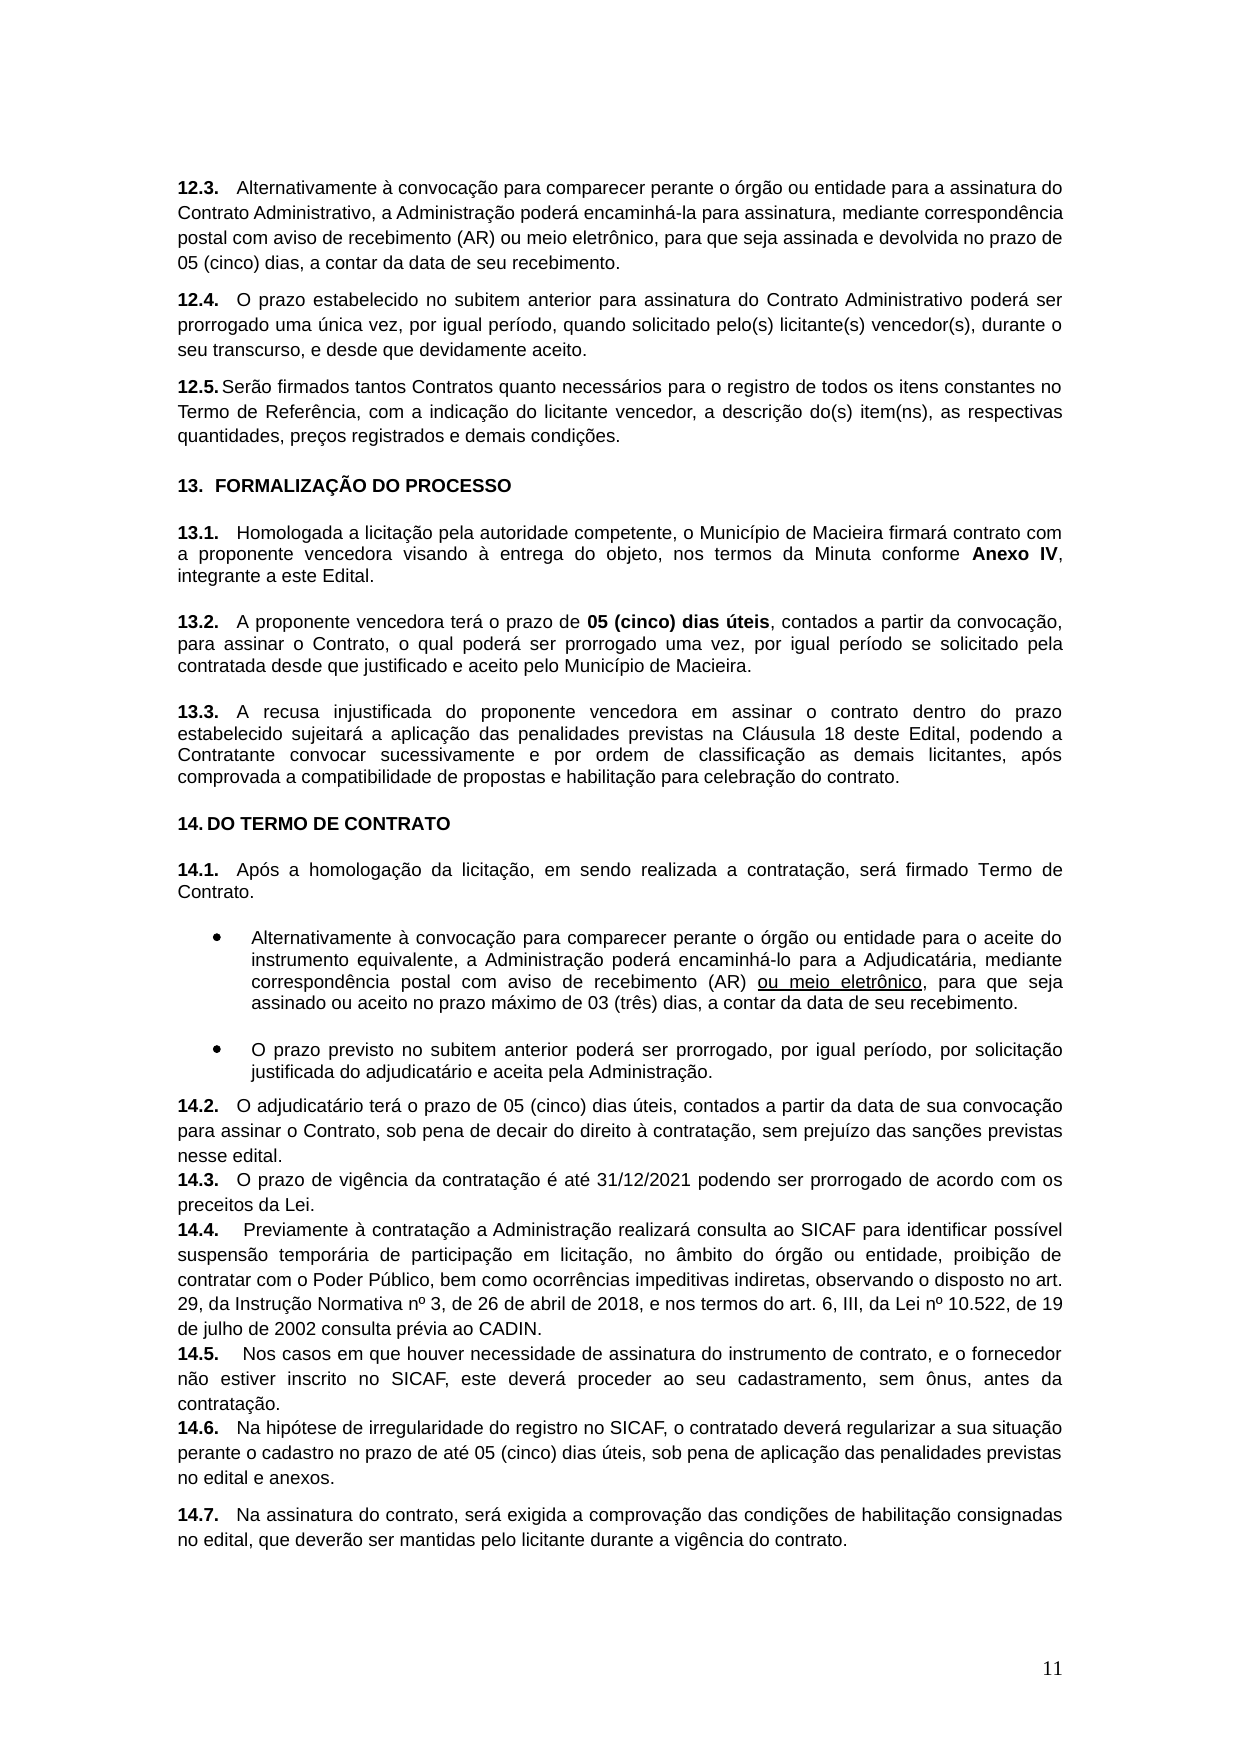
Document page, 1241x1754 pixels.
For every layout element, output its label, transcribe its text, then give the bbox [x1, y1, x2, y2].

list Homologada a licitação pela autoridade competente, o Município de Macieira firmará contrato com a proponente vencedora visando à entrega do objeto, nos termos da Minuta conforme Anexo IV, integrante a este Edital. [177, 522, 1063, 586]
list Nos casos em que houver necessidade de assinatura do instrumento de contrato, e o fornecedor não estiver inscrito no SICAF, este deverá proceder ao seu cadastramento, sem ônus, antes da contratação. [177, 1343, 1063, 1414]
list O prazo estabelecido no subitem anterior para assinatura do Contrato Administrativo poderá ser prorrogado uma única vez, por igual período, quando solicitado pelo(s) licitante(s) vencedor(s), durante o seu transcurso, e desde que devidamente aceito. [177, 289, 1063, 360]
list Na hipótese de irregularidade do registro no SICAF, o contratado deverá regularizar a sua situação perante o cadastro no prazo de até 05 (cinco) dias úteis, sob pena de aplicação das penalidades previstas no edital e anexos. [177, 1417, 1063, 1488]
list A recusa injustificada do proponente vencedora em assinar o contrato dentro do prazo estabelecido sujeitará a aplicação das penalidades previstas na Cláusula 18 deste Edital, podendo a Contratante convocar sucessivamente e por ordem de classificação as demais licitantes, após comprovada a compatibilidade de propostas e habilitação para celebração do contrato. [177, 701, 1063, 787]
list Serão firmados tantos Contratos quanto necessários para o registro de todos os itens constantes no Termo de Referência, com a indicação do licitante vencedor, a descrição do(s) item(ns), as respectivas quantidades, preços registrados e demais condições. [177, 376, 1063, 447]
list Após a homologação da licitação, em sendo realizada a contratação, será firmado Termo de Contrato. [177, 859, 1063, 902]
list O adjudicatário terá o prazo de 05 (cinco) dias úteis, contados a partir da data de sua convocação para assinar o Contrato, sob pena de decair do direito à contratação, sem prejuízo das sanções previstas nesse edital. [177, 1095, 1063, 1166]
list Alternativamente à convocação para comparecer perante o órgão ou entidade para a assinatura do Contrato Administrativo, a Administração poderá encaminhá-la para assinatura, mediante correspondência postal com aviso de recebimento (AR) ou meio eletrônico, para que seja assinada e devolvida no prazo de 05 (cinco) dias, a contar da data de seu recebimento. [177, 177, 1063, 273]
text FORMALIZAÇÃO DO PROCESSO [177, 475, 1063, 497]
list O prazo previsto no subitem anterior poderá ser prorrogado, por igual período, por solicitação justificada do adjudicatário e aceita pela Administração. [222, 1039, 1063, 1082]
list Na assinatura do contrato, será exigida a comprovação das condições de habilitação consignadas no edital, que deverão ser mantidas pelo licitante durante a vigência do contrato. [177, 1504, 1063, 1550]
list A proponente vencedora terá o prazo de 05 (cinco) dias úteis, contados a partir da convocação, para assinar o Contrato, o qual poderá ser prorrogado uma vez, por igual período se solicitado pela contratada desde que justificado e aceito pelo Município de Macieira. [177, 611, 1063, 676]
list Previamente à contratação a Administração realizará consulta ao SICAF para identificar possível suspensão temporária de participação em licitação, no âmbito do órgão ou entidade, proibição de contratar com o Poder Público, bem como ocorrências impeditivas indiretas, observando o disposto no art. 29, da Instrução Normativa nº 3, de 26 de abril de 2018, e nos termos do art. 6, III, da Lei nº 10.522, de 19 de julho de 2002 consulta prévia ao CADIN. [177, 1219, 1063, 1339]
list O prazo de vigência da contratação é até 31/12/2021 podendo ser prorrogado de acordo com os preceitos da Lei. [177, 1169, 1063, 1216]
list DO TERMO DE CONTRATO [177, 812, 1063, 834]
list Alternativamente à convocação para comparecer perante o órgão ou entidade para o aceite do instrumento equivalente, a Administração poderá encaminhá-lo para a Adjudicatária, mediante correspondência postal com aviso de recebimento (AR) ou meio eletrônico, para que seja assinado ou aceito no prazo máximo de 03 (três) dias, a contar da data de seu recebimento. [222, 927, 1063, 1014]
